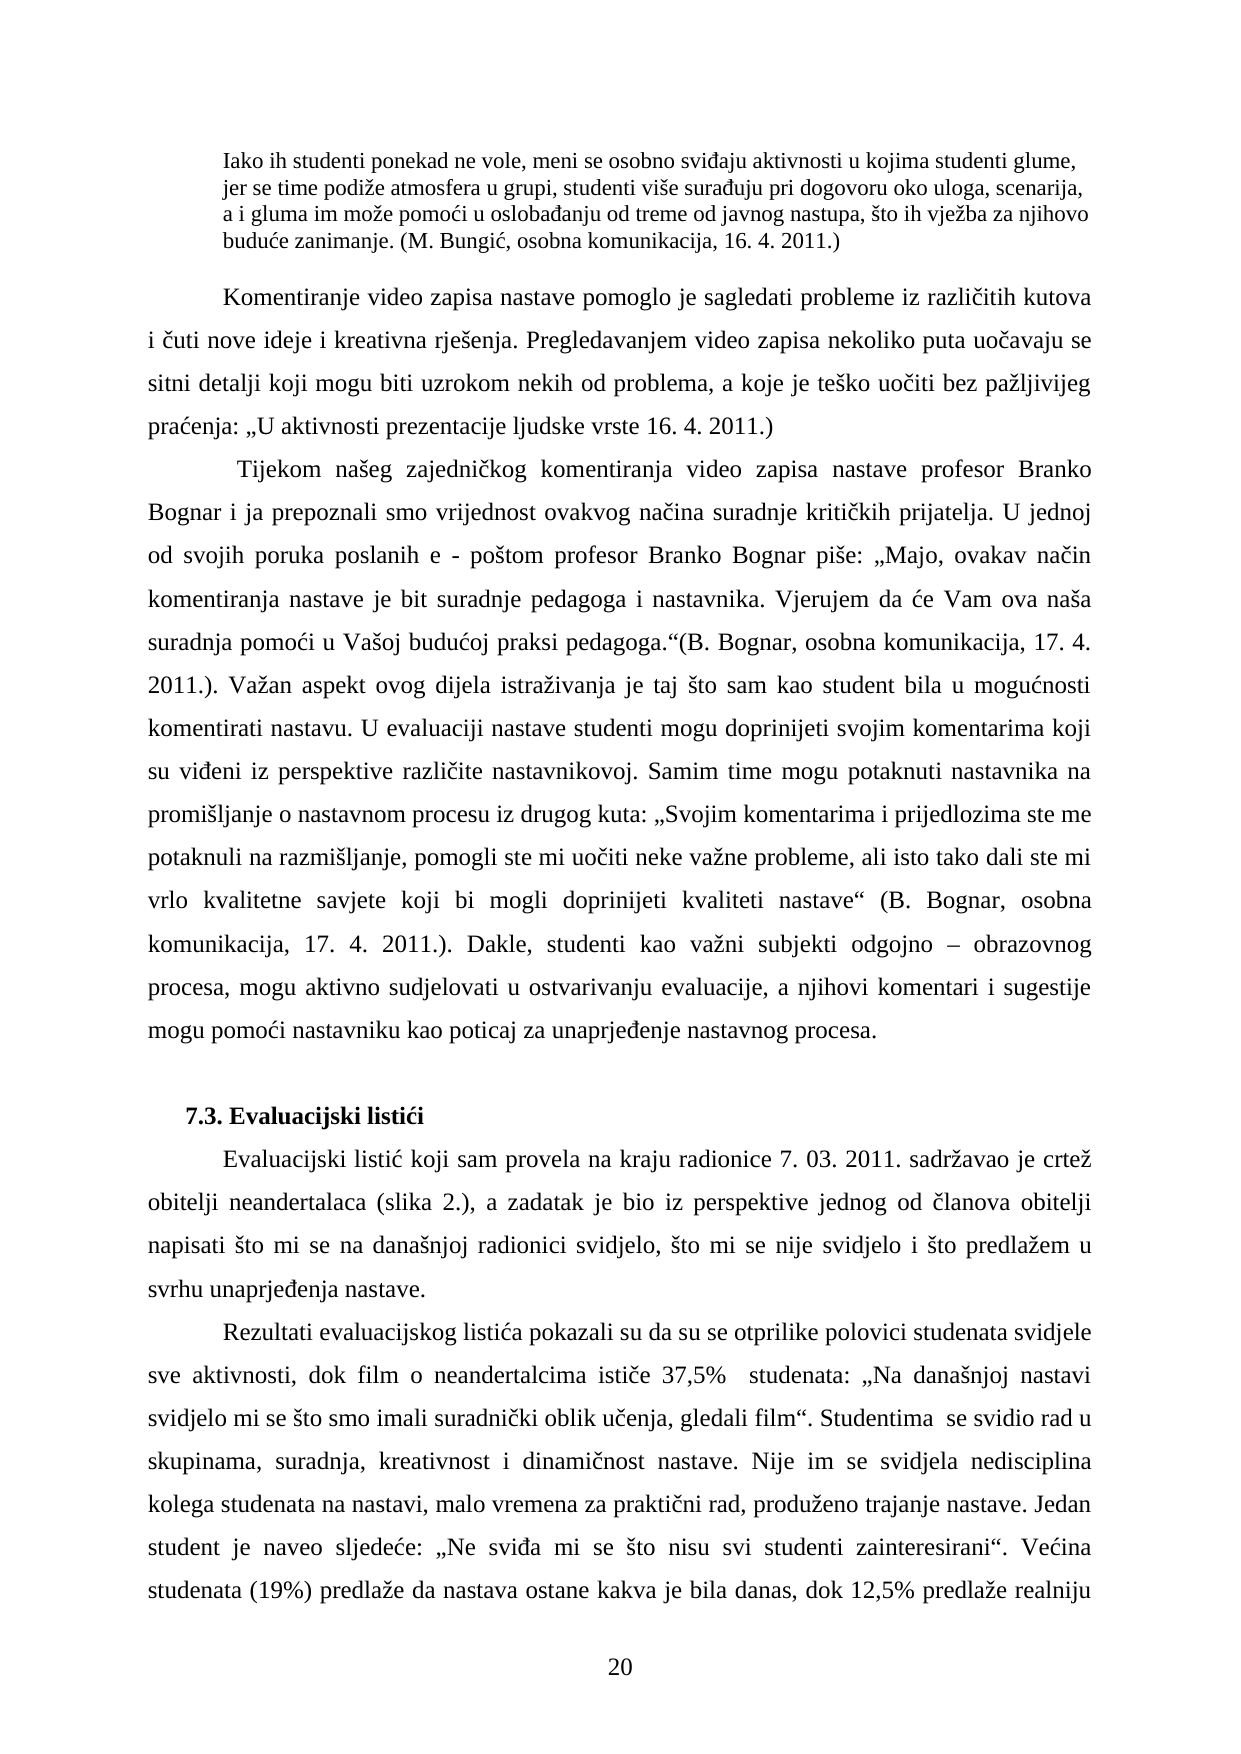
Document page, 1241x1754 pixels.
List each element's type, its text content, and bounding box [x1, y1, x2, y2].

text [148, 1317, 1093, 1604]
text Komentiranje video zapisa nastave pomoglo je sagledati probleme iz različitih kutova i čuti nove ideje i kreativna rješenja. Pregledavanjem video zapisa nekoliko puta uočavaju se sitni detalji koji mogu biti uzrokom nekih od problema, a koje je teško uočiti bez pažljivijeg praćenja: „U aktivnosti prezentacije ljudske vrste ztpunosti razujeli zadatak, pa su tako prezentirali planeuju. to tku kolegija?vanzemaljcima, neki studenti kao da nisu u potpunosti razumjeli zadatak, pa su tako prezentirali Zemlju i ono što imamo na njoj, a ne ono što se tražilo u zadatku.“ (M. Bungić, osobna komunikacija, 16. 4. 2011.) [148, 282, 1093, 440]
text 7.3. Evaluacijski listići [185, 1101, 1093, 1130]
text Tijekom našeg zajedničkog komentiranja video zapisa nastave profesor Branko Bognar i ja prepoznali smo vrijednost ovakvog načina suradnje kritičkih prijatelja. U jednoj od svojih poruka poslanih e - poštom profesor Branko Bognar piše: „Majo, ovakav način komentiranja nastave je bit suradnje pedagoga i nastavnika. Vjerujem da će Vam ova naša suradnja pomoći u Vašoj budućoj praksi pedagoga.“(B. Bognar, osobna komunikacija, 17. 4. 2011.). Važan aspekt ovog dijela istraživanja je taj što sam kao student bila u mogućnosti komentirati nastavu. U evaluaciji nastave studenti mogu doprinijeti svojim komentarima koji su viđeni iz perspektive različite nastavnikovoj. Samim time mogu potaknuti nastavnika na promišljanje o nastavnom procesu iz drugog kuta: „Svojim komentarima i prijedlozima ste me potaknuli na razmišljanje, pomogli ste mi uočiti neke važne probleme, ali isto tako dali ste mi vrlo kvalitetne savjete koji bi mogli doprinijeti kvaliteti nastave“ (B. Bognar, osobna komunikacija, 17. 4. 2011.). Dakle, studenti kao važni subjekti odgojno – obrazovnog procesa, mogu aktivno sudjelovati u ostvarivanju evaluacije, a njihovi komentari i sugestije mogu pomoći nastavniku kao poticaj za unaprjeđenje nastavnog procesa. [148, 454, 1093, 1044]
text Iako ih studenti ponekad ne vole, meni se osobno sviđaju aktivnosti u kojima studenti glume, jer se time podiže atmosfera u grupi, studenti više surađuju pri dogovoru oko uloga, scenarija, a i gluma im može pomoći u oslobađanju od treme od javnog nastupa, što ih vježba za njihovo buduće zanimanje. (M. Bungić, osobna komunikacija, 16. 4. 2011.) [223, 148, 1093, 253]
text Evaluacijski listić koji sam provela na kraju radionice 7. 03. 2011. sadržavao je crtež obitelji neandertalaca (slika 2.), a zadatak je bio iz perspektive jednog od članova obitelji napisati što mi se na današnjoj radionici svidjelo, što mi se nije svidjelo i što predlažem u svrhu unaprjeđenja nastave. [148, 1144, 1093, 1302]
